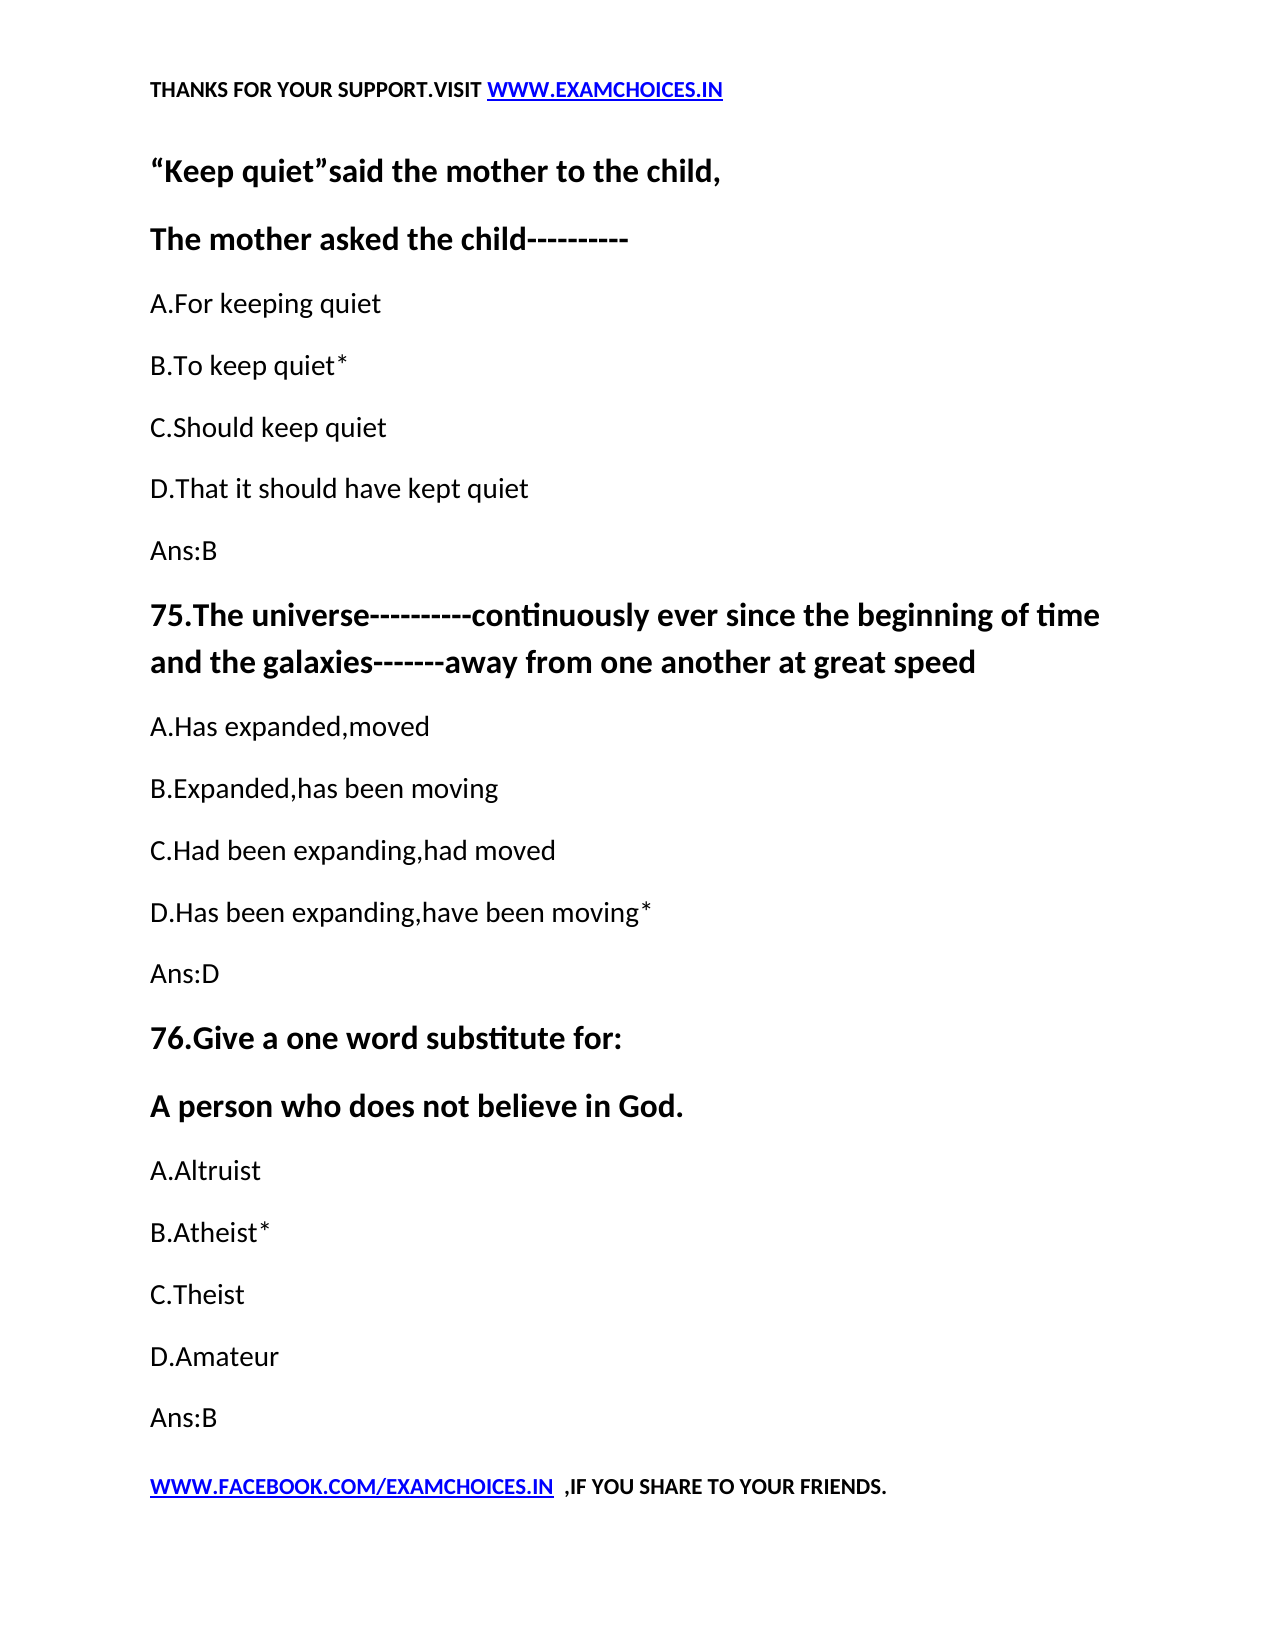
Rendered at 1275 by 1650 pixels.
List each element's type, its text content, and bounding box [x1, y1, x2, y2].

text “Keep quiet”said the mother to the child, [150, 150, 1125, 191]
text B.Atheist* [150, 1214, 1125, 1250]
text Ans:D [150, 956, 1125, 991]
text Ans:B [150, 532, 1125, 568]
text A.Altruist [150, 1152, 1125, 1188]
text C.Had been expanding,had moved [150, 832, 1125, 868]
text B.To keep quiet* [150, 347, 1125, 383]
text 76.Give a one word substitute for: [150, 1017, 1125, 1058]
text A.For keeping quiet [150, 285, 1125, 321]
text D.Has been expanding,have been moving* [150, 894, 1125, 929]
text The mother asked the child---------- [150, 218, 1125, 258]
text C.Should keep quiet [150, 409, 1125, 444]
text A.Has expanded,moved [150, 708, 1125, 744]
text C.Theist [150, 1276, 1125, 1312]
text D.That it should have kept quiet [150, 471, 1125, 506]
text A person who does not believe in God. [150, 1085, 1125, 1126]
text B.Expanded,has been moving [150, 770, 1125, 806]
text D.Amateur [150, 1338, 1125, 1373]
text Ans:B [150, 1399, 1125, 1435]
text 75.The universe----------continuously ever since the beginning of time and the galaxies-------away from one another at great speed [150, 594, 1125, 682]
